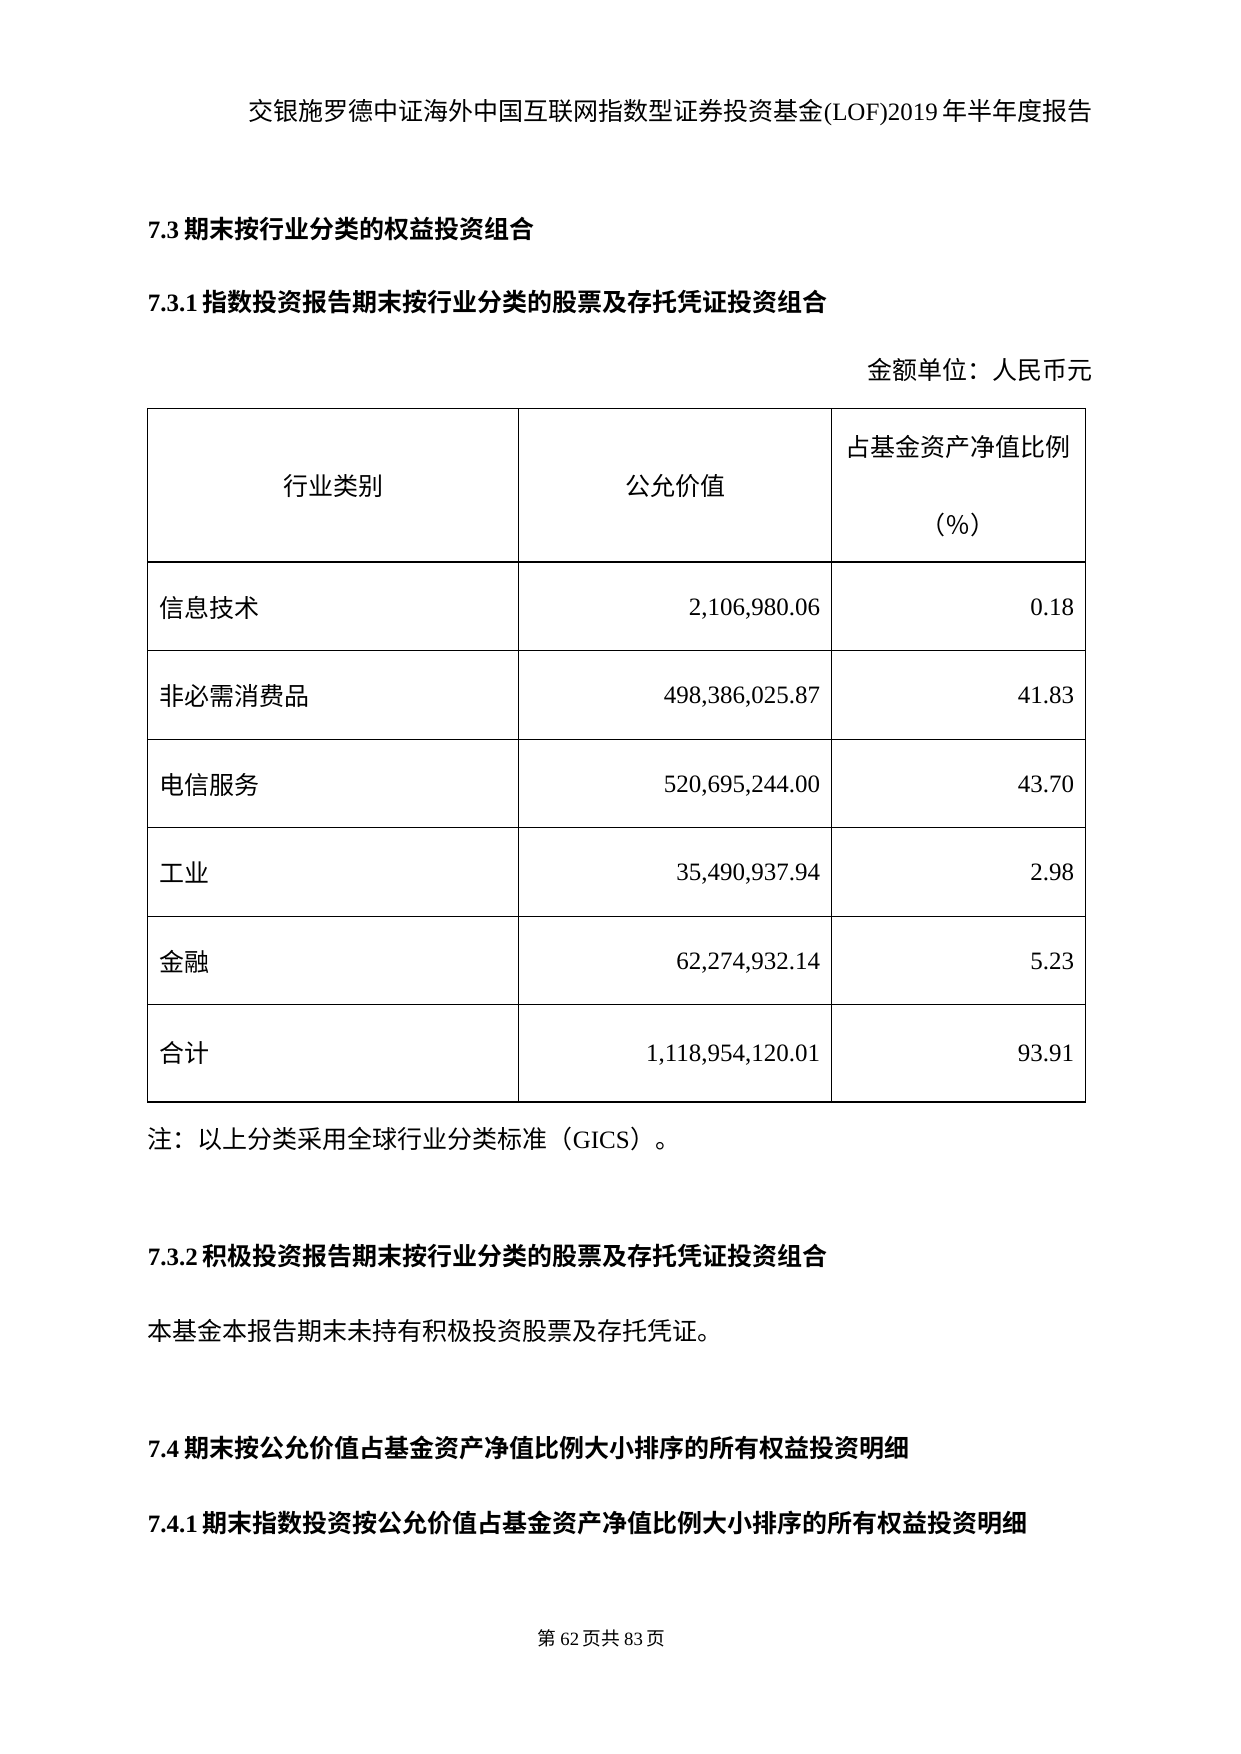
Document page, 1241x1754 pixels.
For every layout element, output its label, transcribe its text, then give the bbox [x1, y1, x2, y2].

table_cell 信息技术 [148, 563, 518, 650]
table_cell 金融 [148, 917, 518, 1004]
table_header 占基金资产净值比例（％） [832, 409, 1085, 561]
table_cell 2,106,980.06 [519, 563, 831, 650]
subtitle 7.4期末按公允价值占基金资产净值比例大小排序的所有权益投资明细 [148, 1414, 1092, 1479]
table_cell 工业 [148, 828, 518, 916]
table_cell 43.70 [832, 740, 1085, 827]
table_cell 498,386,025.87 [519, 651, 831, 738]
table_cell 41.83 [832, 651, 1085, 738]
subtitle 7.3期末按行业分类的权益投资组合 [148, 196, 1092, 261]
table_cell 电信服务 [148, 740, 518, 827]
text 注：以上分类采用全球行业分类标准（GICS）。 [148, 1106, 1092, 1171]
table_cell 520,695,244.00 [519, 740, 831, 827]
table_cell 35,490,937.94 [519, 828, 831, 916]
text 本基金本报告期末未持有积极投资股票及存托凭证。 [148, 1297, 1092, 1362]
table_header 公允价值 [519, 409, 831, 561]
table_header 行业类别 [148, 409, 518, 561]
table_cell 非必需消费品 [148, 651, 518, 738]
table_cell 0.18 [832, 563, 1085, 650]
text 7.3.2积极投资报告期末按行业分类的股票及存托凭证投资组合 [148, 1222, 1092, 1287]
table_cell 5.23 [832, 917, 1085, 1004]
table_cell 93.91 [832, 1005, 1085, 1101]
table_cell 2.98 [832, 828, 1085, 916]
text 金额单位：人民币元 [149, 336, 1092, 401]
table_cell 62,274,932.14 [519, 917, 831, 1004]
table_cell 合计 [148, 1005, 518, 1101]
text 7.4.1期末指数投资按公允价值占基金资产净值比例大小排序的所有权益投资明细 [148, 1489, 1092, 1554]
text 7.3.1指数投资报告期末按行业分类的股票及存托凭证投资组合 [148, 268, 1092, 333]
table_cell 1,118,954,120.01 [519, 1005, 831, 1101]
